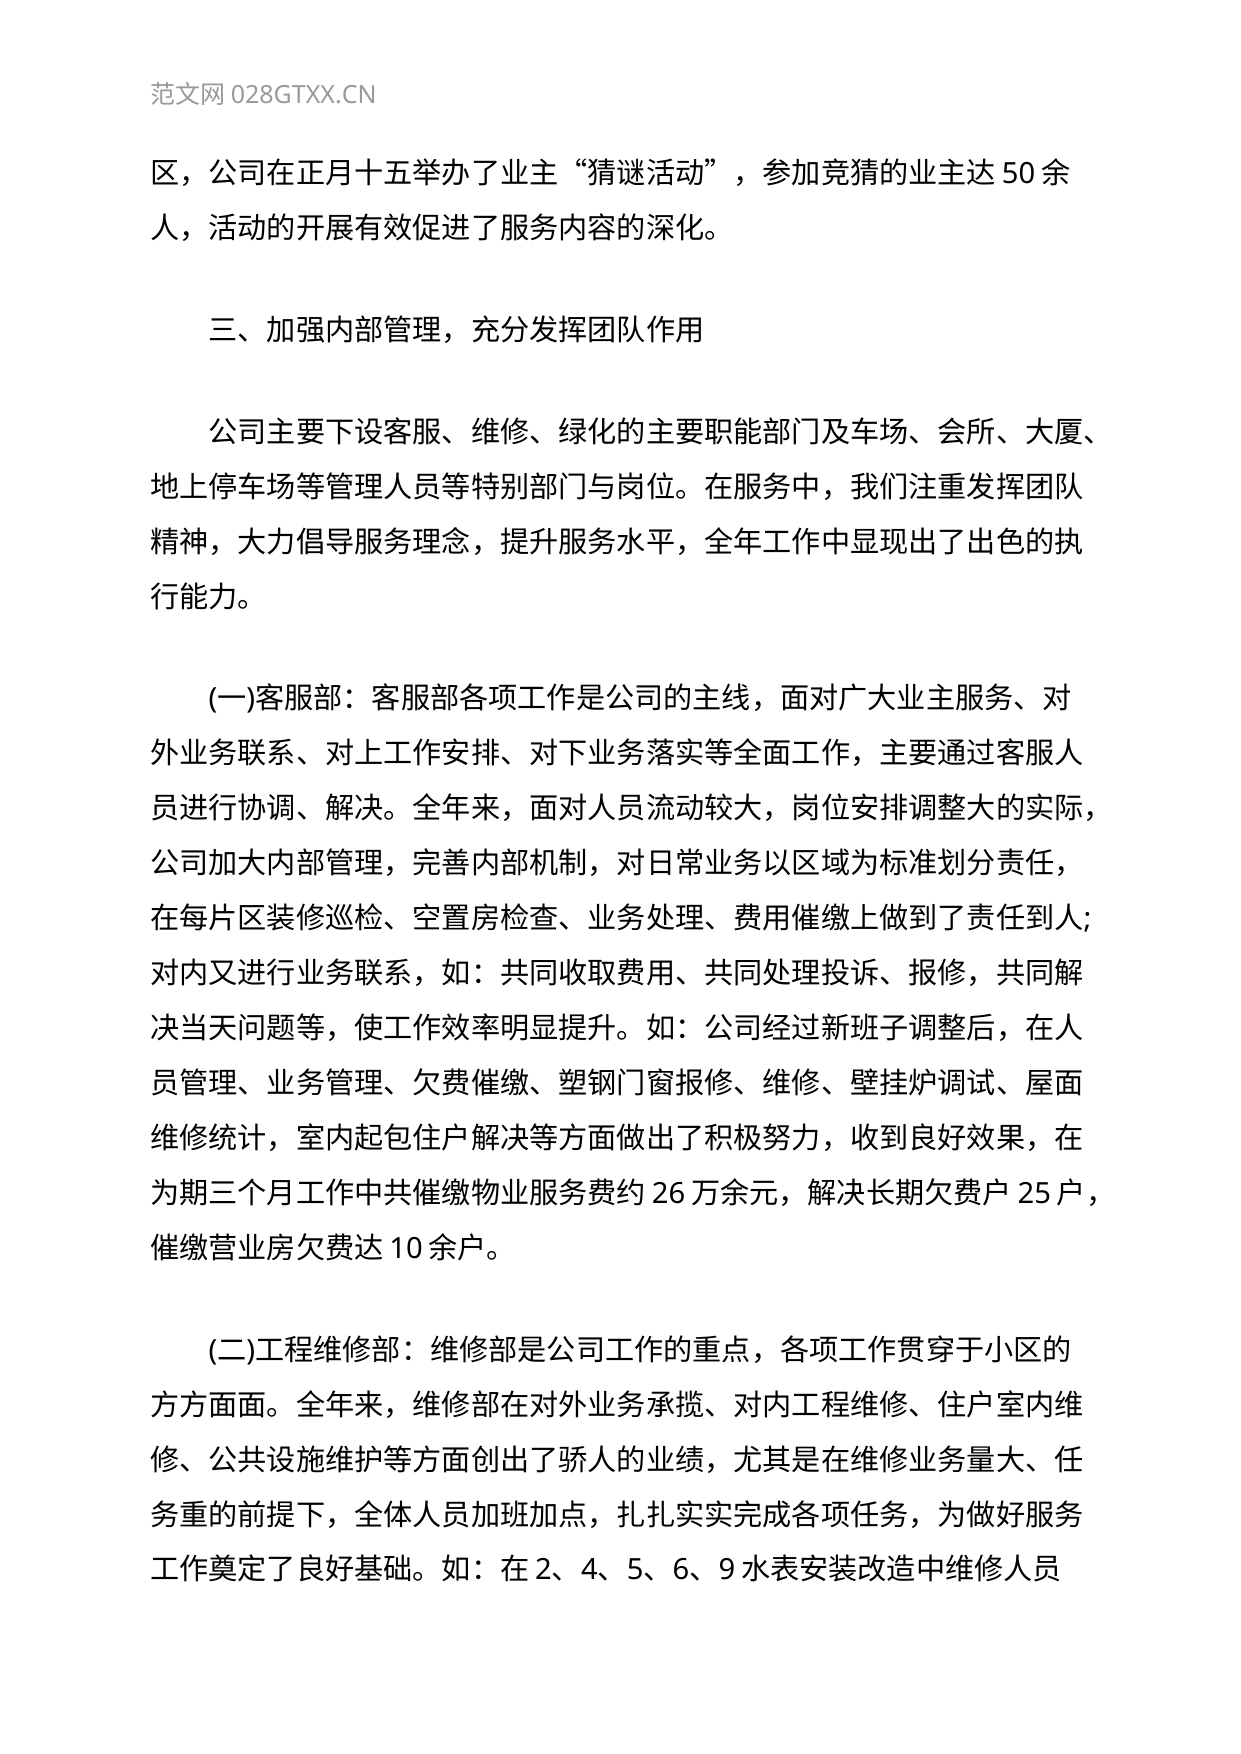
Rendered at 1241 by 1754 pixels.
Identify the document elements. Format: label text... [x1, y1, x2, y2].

text (一)客服部：客服部各项工作是公司的主线，面对广大业主服务、对外业务联系、对上工作安排、对下业务落实等全面工作，主要通过客服人员进行协调、解决。全年来，面对人员流动较大，岗位安排调整大的实际，公司加大内部管理，完善内部机制，对日常业务以区域为标准划分责任，在每片区装修巡检、空置房检查、业务处理、费用催缴上做到了责任到人;对内又进行业务联系，如：共同收取费用、共同处理投诉、报修，共同解决当天问题等，使工作效率明显提升。如：公司经过新班子调整后，在人员管理、业务管理、欠费催缴、塑钢门窗报修、维修、壁挂炉调试、屋面维修统计，室内起包住户解决等方面做出了积极努力，收到良好效果，在为期三个月工作中共催缴物业服务费约26万余元，解决长期欠费户25户，催缴营业房欠费达10余户。 [150, 675, 1090, 1267]
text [150, 150, 1090, 247]
text 公司主要下设客服、维修、绿化的主要职能部门及车场、会所、大厦、地上停车场等管理人员等特别部门与岗位。在服务中，我们注重发挥团队精神，大力倡导服务理念，提升服务水平，全年工作中显现出了出色的执行能力。 [150, 408, 1090, 616]
text 三、加强内部管理，充分发挥团队作用 [150, 307, 1090, 349]
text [150, 1326, 1090, 1588]
